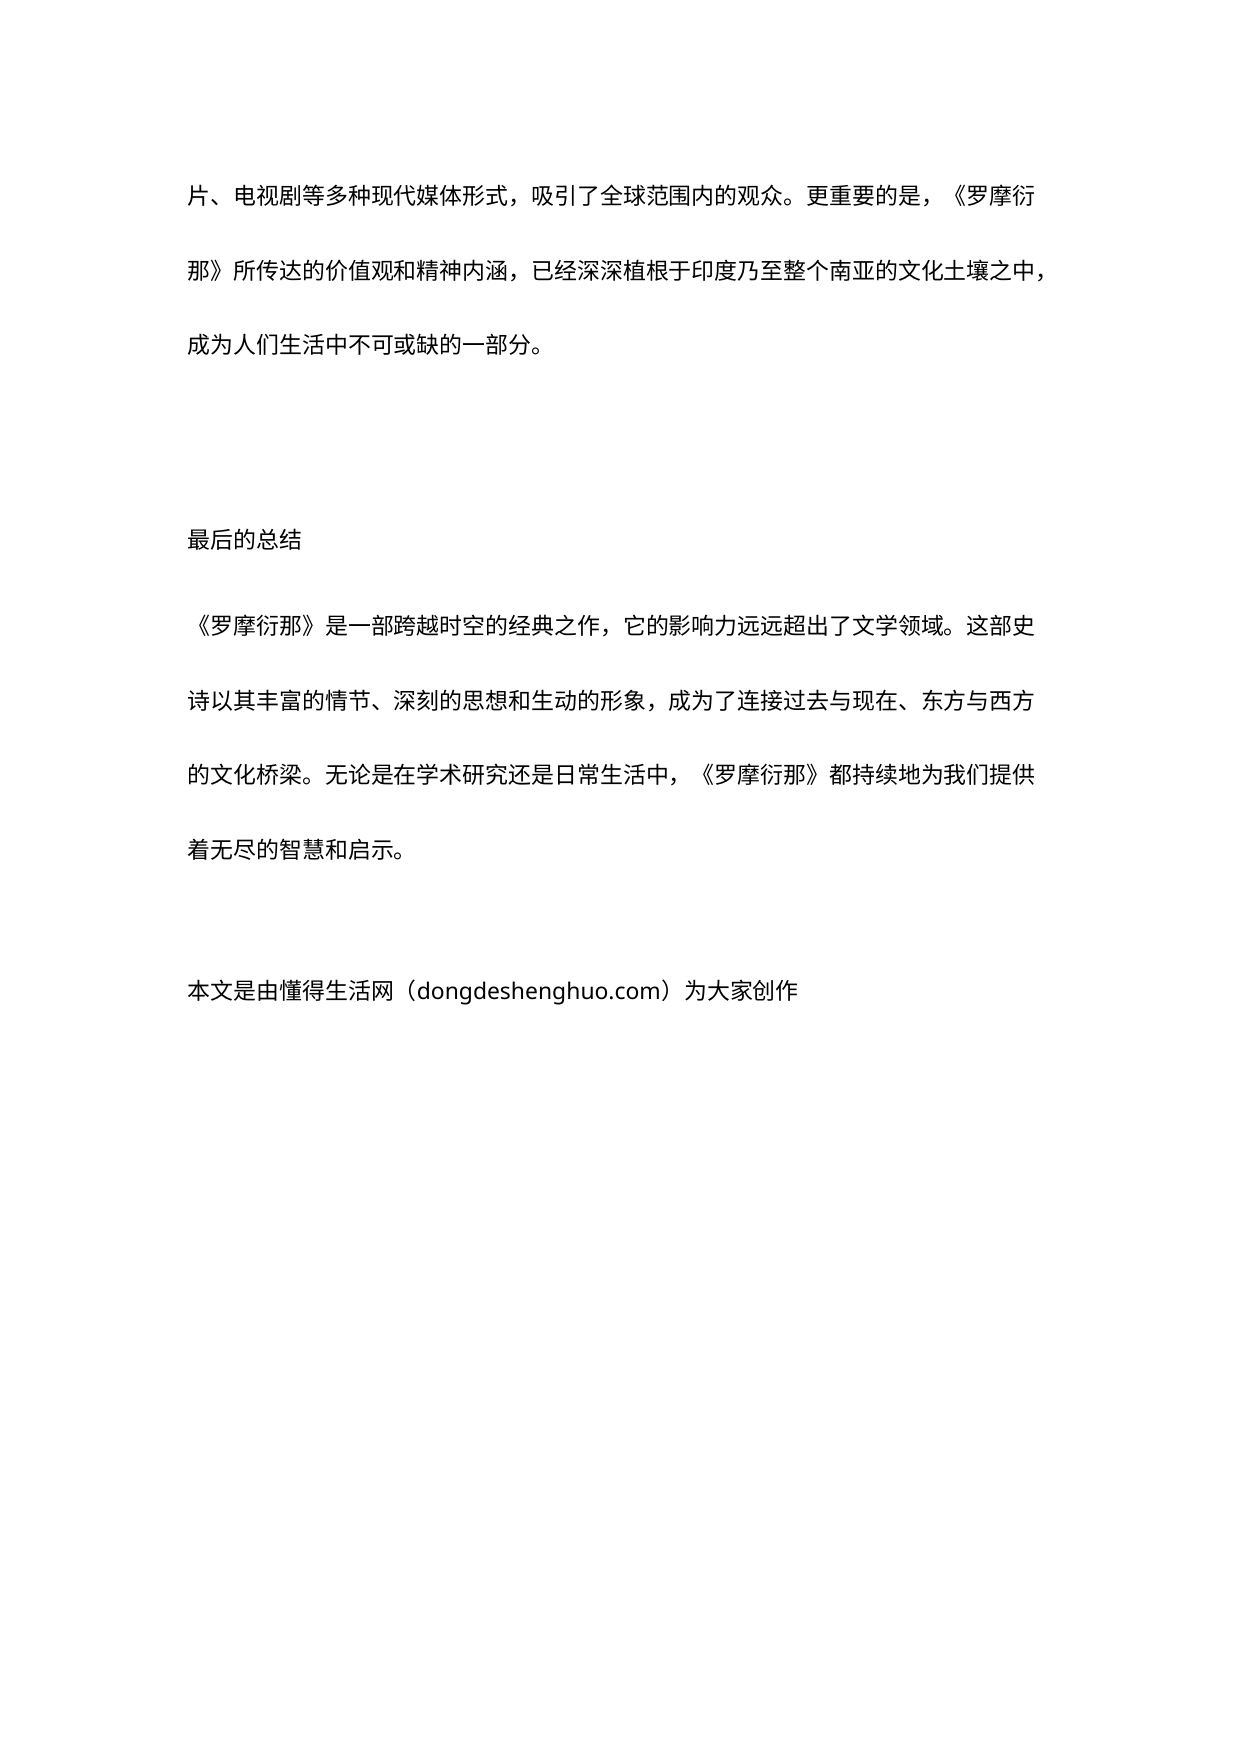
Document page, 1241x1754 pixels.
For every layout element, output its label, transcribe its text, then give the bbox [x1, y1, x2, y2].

text 《罗摩衍那》是一部跨越时空的经典之作，它的影响力远远超出了文学领域。这部史诗以其丰富的情节、深刻的思想和生动的形象，成为了连接过去与现在、东方与西方的文化桥梁。无论是在学术研究还是日常生活中，《罗摩衍那》都持续地为我们提供着无尽的智慧和启示。 [187, 592, 1053, 881]
text 最后的总结 [187, 506, 1053, 571]
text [187, 162, 1053, 376]
text 本文是由懂得生活网（dongdeshenghuo.com）为大家创作 [187, 957, 1053, 1022]
